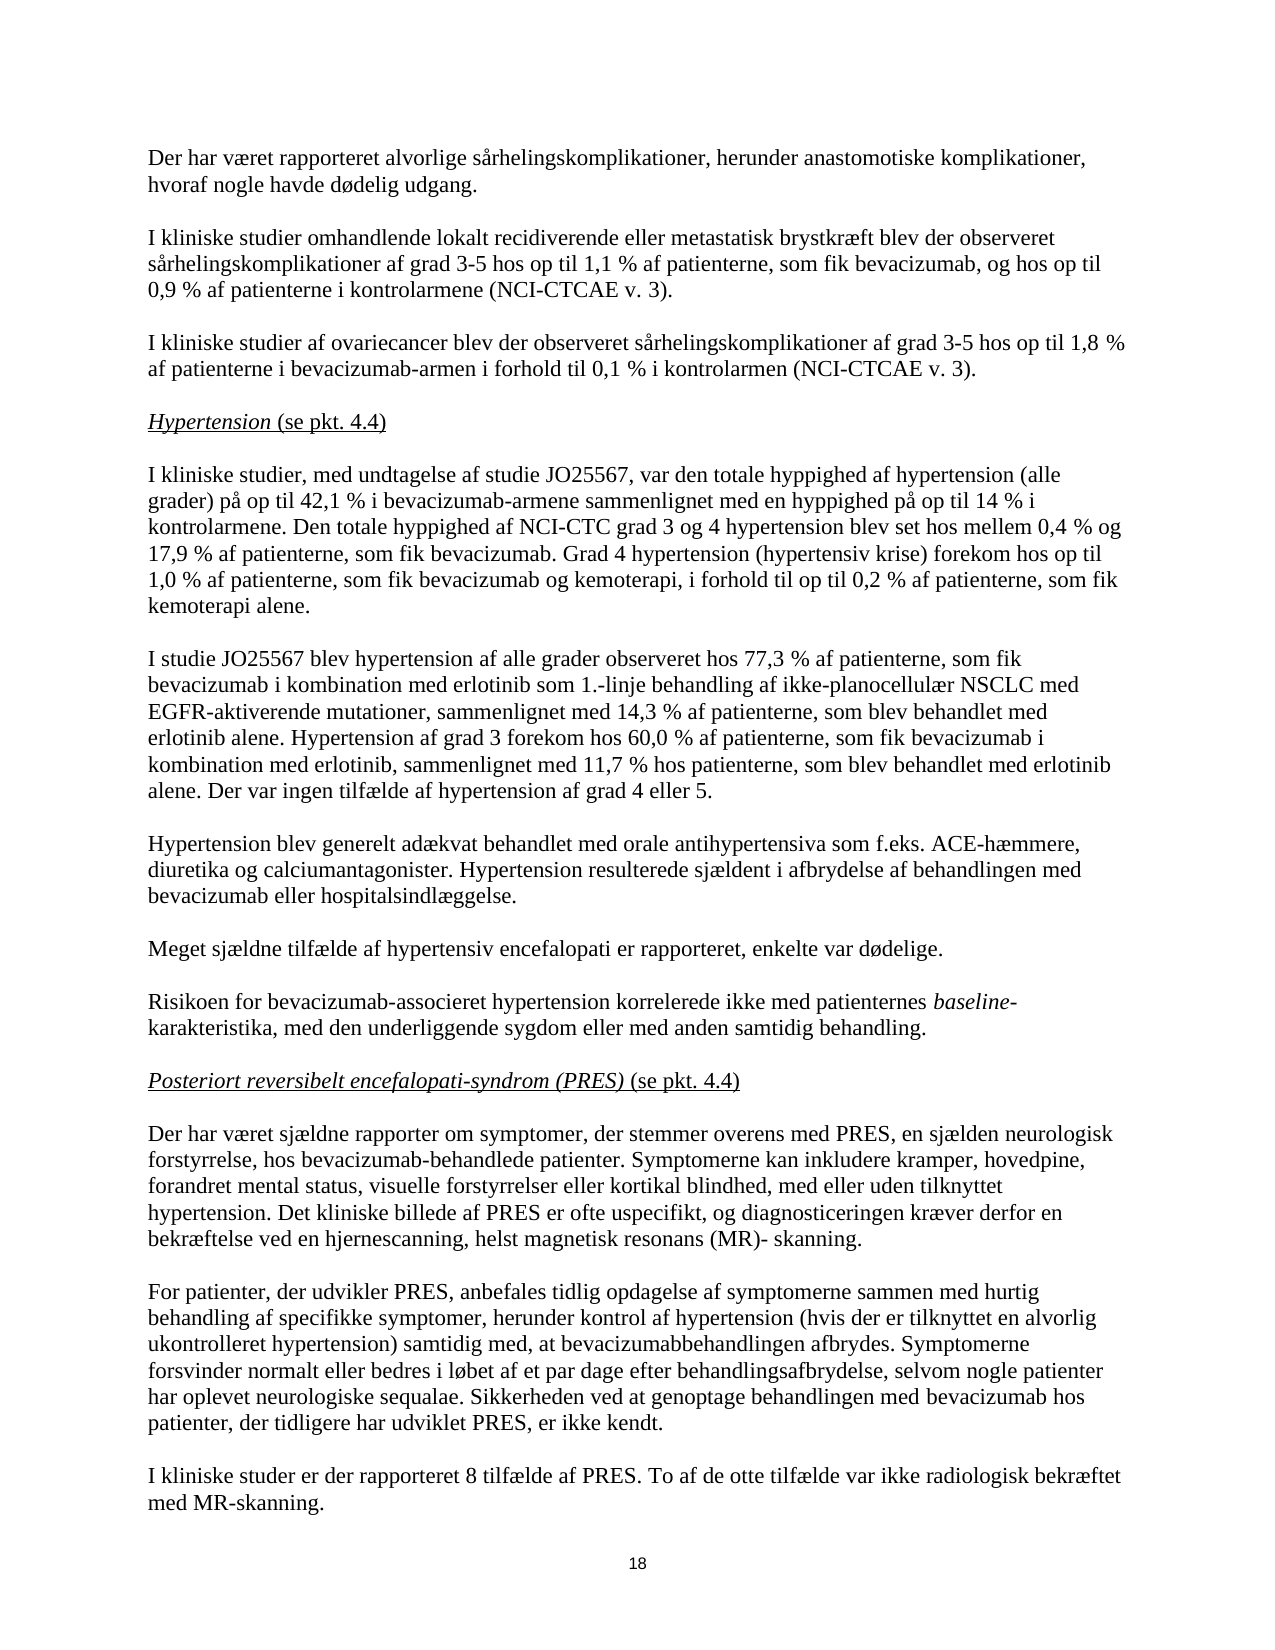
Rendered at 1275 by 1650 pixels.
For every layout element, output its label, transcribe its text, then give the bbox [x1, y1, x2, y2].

text I kliniske studier omhandlende lokalt recidiverende eller metastatisk brystkræft blev der observeret sårhelingskomplikationer af grad 3-5 hos op til 1,1 % af patienterne, som fik bevacizumab, og hos op til 0,9 % af patienterne i kontrolarmene (NCI-CTCAE v. 3). [148, 223, 1127, 303]
text Der har været rapporteret alvorlige sårhelingskomplikationer, herunder anastomotiske komplikationer, hvoraf nogle havde dødelig udgang. [148, 144, 1127, 197]
text Posteriort reversibelt encefalopati-syndrom (PRES) (se pkt. 4.4) [148, 1067, 1127, 1093]
text I studie JO25567 blev hypertension af alle grader observeret hos 77,3 % af patienterne, som fik bevacizumab i kombination med erlotinib som 1.-linje behandling af ikke-planocellulær NSCLC med EGFR-aktiverende mutationer, sammenlignet med 14,3 % af patienterne, som blev behandlet med erlotinib alene. Hypertension af grad 3 forekom hos 60,0 % af patienterne, som fik bevacizumab i kombination med erlotinib, sammenlignet med 11,7 % hos patienterne, som blev behandlet med erlotinib alene. Der var ingen tilfælde af hypertension af grad 4 eller 5. [148, 645, 1127, 803]
text I kliniske studier af ovariecancer blev der observeret sårhelingskomplikationer af grad 3-5 hos op til 1,8 % af patienterne i bevacizumab-armen i forhold til 0,1 % i kontrolarmen (NCI-CTCAE v. 3). [148, 329, 1127, 382]
text Meget sjældne tilfælde af hypertensiv encefalopati er rapporteret, enkelte var dødelige. [148, 935, 1127, 961]
text For patienter, der udvikler PRES, anbefales tidlig opdagelse af symptomerne sammen med hurtig behandling af specifikke symptomer, herunder kontrol af hypertension (hvis der er tilknyttet en alvorlig ukontrolleret hypertension) samtidig med, at bevacizumabbehandlingen afbrydes. Symptomerne forsvinder normalt eller bedres i løbet af et par dage efter behandlingsafbrydelse, selvom nogle patienter har oplevet neurologiske sequalae. Sikkerheden ved at genoptage behandlingen med bevacizumab hos patienter, der tidligere har udviklet PRES, er ikke kendt. [148, 1278, 1127, 1436]
text Risikoen for bevacizumab-associeret hypertension korrelerede ikke med patienternes baseline-karakteristika, med den underliggende sygdom eller med anden samtidig behandling. [148, 988, 1127, 1041]
text I kliniske studer er der rapporteret 8 tilfælde af PRES. To af de otte tilfælde var ikke radiologisk bekræftet med MR-skanning. [148, 1462, 1127, 1515]
text I kliniske studier, med undtagelse af studie JO25567, var den totale hyppighed af hypertension (alle grader) på op til 42,1 % i bevacizumab-armene sammenlignet med en hyppighed på op til 14 % i kontrolarmene. Den totale hyppighed af NCI-CTC grad 3 og 4 hypertension blev set hos mellem 0,4 % og 17,9 % af patienterne, som fik bevacizumab. Grad 4 hypertension (hypertensiv krise) forekom hos op til 1,0 % af patienterne, som fik bevacizumab og kemoterapi, i forhold til op til 0,2 % af patienterne, som fik kemoterapi alene. [148, 461, 1127, 619]
text Der har været sjældne rapporter om symptomer, der stemmer overens med PRES, en sjælden neurologisk forstyrrelse, hos bevacizumab-behandlede patienter. Symptomerne kan inkludere kramper, hovedpine, forandret mental status, visuelle forstyrrelser eller kortikal blindhed, med eller uden tilknyttet hypertension. Det kliniske billede af PRES er ofte uspecifikt, og diagnosticeringen kræver derfor en bekræftelse ved en hjernescanning, helst magnetisk resonans (MR)- skanning. [148, 1119, 1127, 1251]
text Hypertension blev generelt adækvat behandlet med orale antihypertensiva som f.eks. ACE-hæmmere, diuretika og calciumantagonister. Hypertension resulterede sjældent i afbrydelse af behandlingen med bevacizumab eller hospitalsindlæggelse. [148, 830, 1127, 909]
text Hypertension (se pkt. 4.4) [148, 408, 1127, 434]
